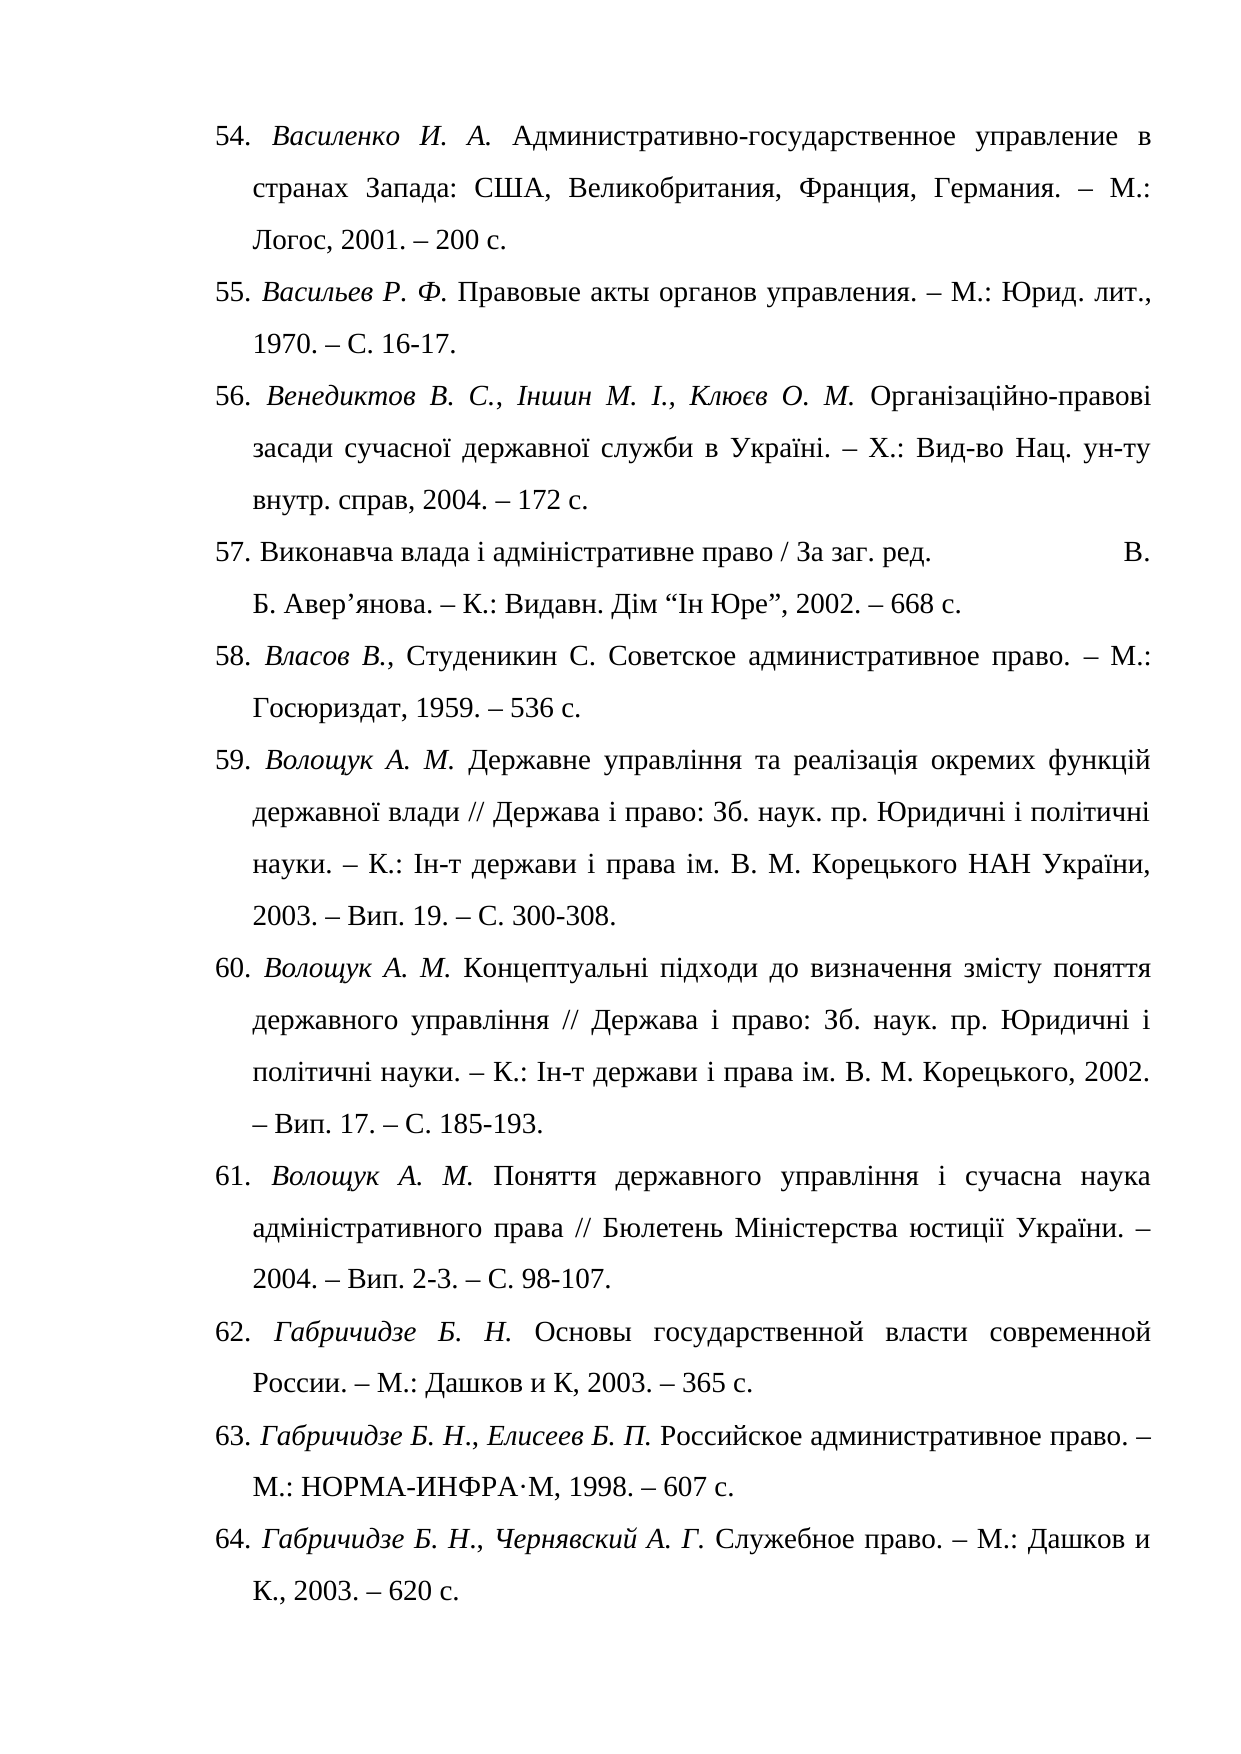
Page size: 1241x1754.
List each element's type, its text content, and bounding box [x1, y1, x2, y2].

list Власов В., Студеникин С. Советское административное право. – М.: Госюриздат, 1959. – 536 с. [215, 638, 1152, 723]
list Волощук А. М. Державне управління та реалізація окремих функцій державної влади // Держава і право: Зб. наук. пр. Юридичні і політичні науки. – К.: Ін-т держави і права ім. В. М. Корецького НАН України, 2003. – Вип. 19. – С. 300-308. [215, 742, 1152, 931]
list Волощук А. М. Поняття державного управління і сучасна наука адміністративного права // Бюлетень Міністерства юстиції України. – 2004. – Вип. 2-3. – С. 98-107. [215, 1158, 1152, 1295]
list Виконавча влада і адміністративне право / За заг. ред. В. Б. Авер’янова. – К.: Видавн. Дім “Ін Юре”, 2002. – 668 с. [215, 534, 1152, 619]
list Василенко И. А. Административно-государственное управление в странах Запада: США, Великобритания, Франция, Германия. – М.: Логос, 2001. – 200 с. [215, 118, 1152, 256]
list Габричидзе Б. Н., Чернявский А. Г. Служебное право. – М.: Дашков и К., 2003. – 620 с. [215, 1522, 1152, 1607]
list Венедиктов В. С., Іншин М. І., Клюєв О. М. Організаційно-правові засади сучасної державної служби в Україні. – Х.: Вид-во Нац. ун-ту внутр. справ, 2004. – 172 с. [215, 378, 1152, 516]
list Волощук А. М. Концептуальні підходи до визначення змісту поняття державного управління // Держава і право: Зб. наук. пр. Юридичні і політичні науки. – К.: Ін-т держави і права ім. В. М. Корецького, 2002. – Вип. 17. – С. 185-193. [215, 950, 1152, 1139]
list Габричидзе Б. Н., Елисеев Б. П. Российское административное право. – М.: НОРМА-ИНФРА·М, 1998. – 607 с. [215, 1418, 1152, 1503]
list Васильев Р. Ф. Правовые акты органов управления. – М.: Юрид. лит., 1970. – С. 16-17. [215, 274, 1152, 359]
list Габричидзе Б. Н. Основы государственной власти современной России. – М.: Дашков и К, 2003. – 365 с. [215, 1314, 1152, 1399]
